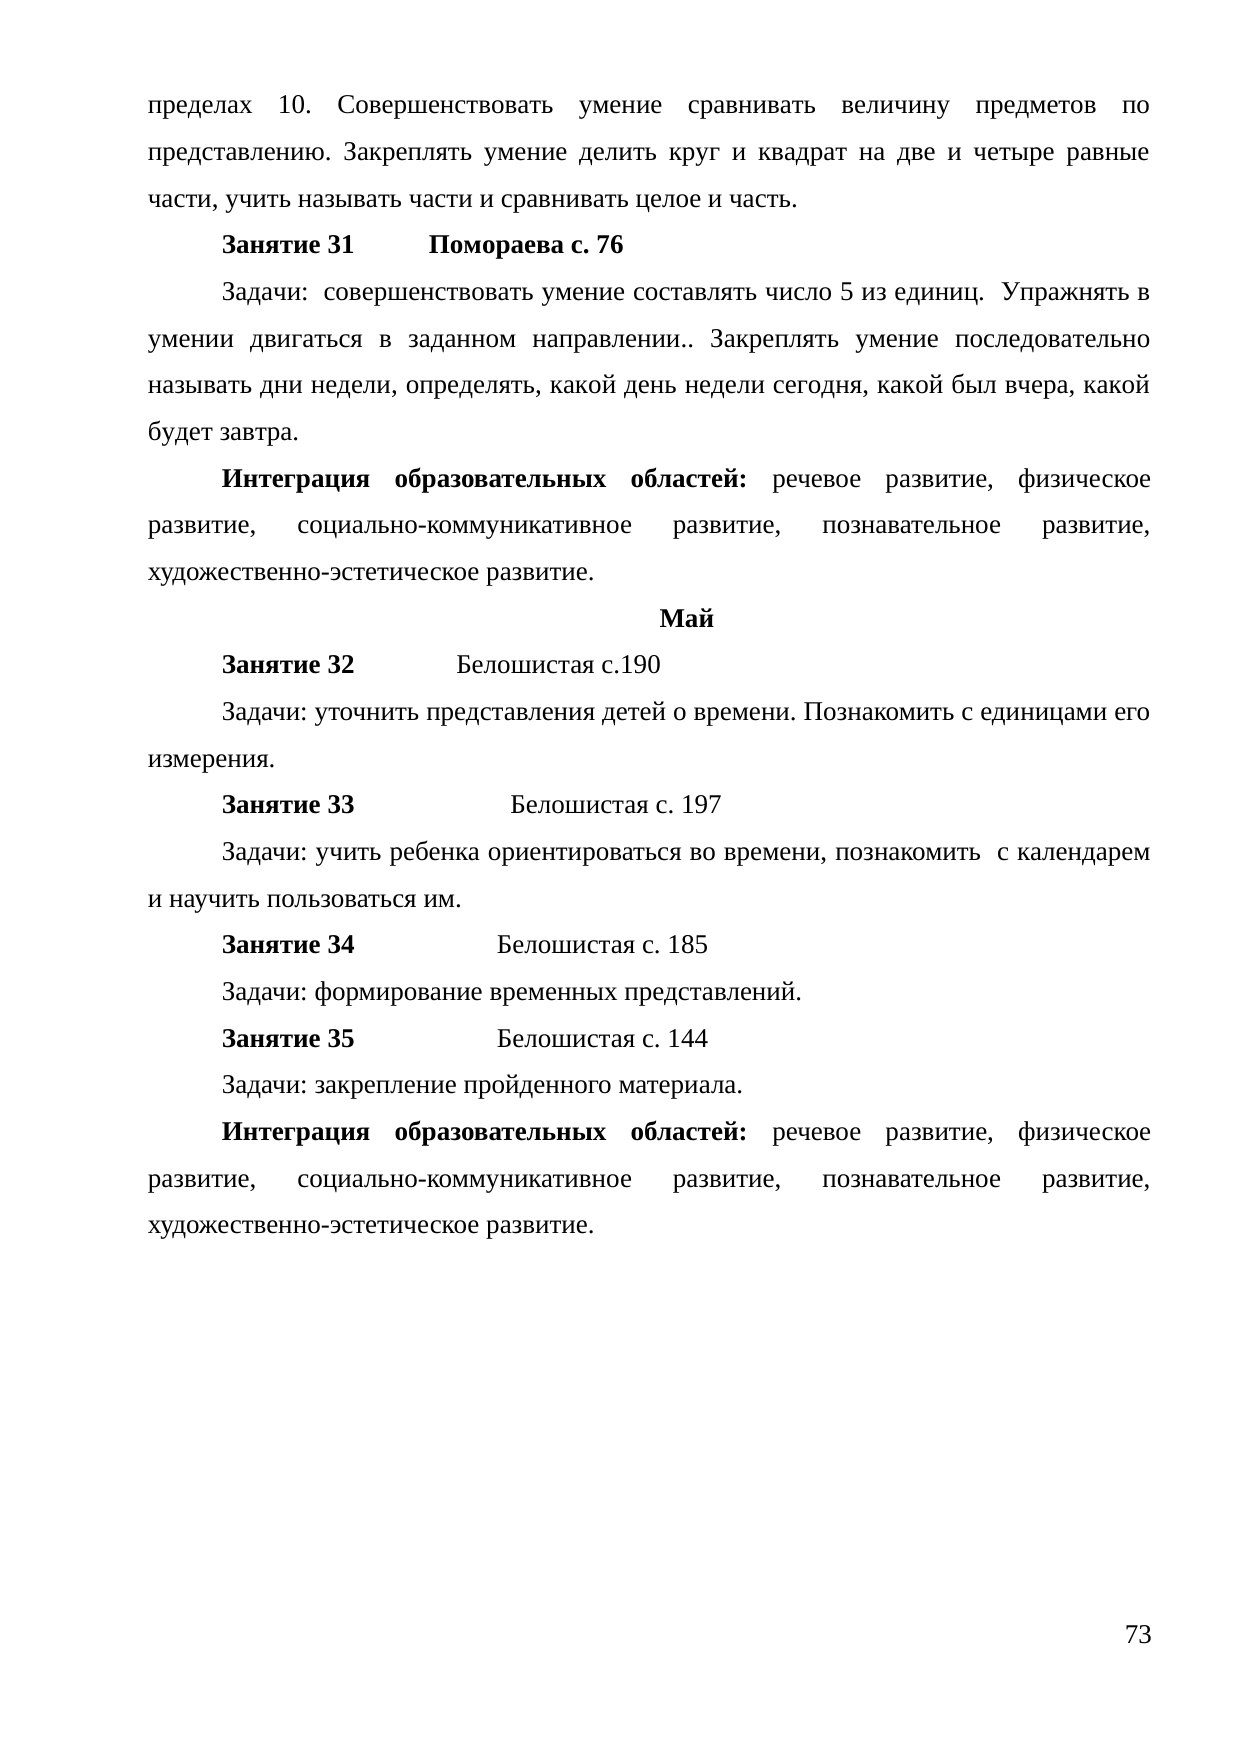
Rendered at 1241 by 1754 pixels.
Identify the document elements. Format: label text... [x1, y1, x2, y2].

text Занятие 31 Помораева с. 76 [148, 229, 1152, 260]
text Интеграция образовательных областей: речевое развитие, физическое развитие, социально-коммуникативное развитие, познавательное развитие, художественно-эстетическое развитие. [148, 1115, 1152, 1240]
text Занятие 34 Белошистая с. 185 [148, 929, 1152, 960]
text Занятие 32 Белошистая с.190 [148, 649, 1152, 680]
text Задачи: формирование временных представлений. [148, 975, 1152, 1006]
text Занятие 35 Белошистая с. 144 [148, 1022, 1152, 1053]
text Задачи: учить ребенка ориентироваться во времени, познакомить с календарем и научить пользоваться им. [148, 835, 1152, 913]
text Задачи: совершенствовать умение составлять число 5 из единиц. Упражнять в умении двигаться в заданном направлении.. Закреплять умение последовательно называть дни недели, определять, какой день недели сегодня, какой был вчера, какой будет завтра. [148, 275, 1152, 446]
text Интеграция образовательных областей: речевое развитие, физическое развитие, социально-коммуникативное развитие, познавательное развитие, художественно-эстетическое развитие. [148, 462, 1152, 586]
text Задачи: закрепление пройденного материала. [148, 1069, 1152, 1100]
text Задачи: уточнить представления детей о времени. Познакомить с единицами его измерения. [148, 695, 1152, 773]
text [148, 89, 1152, 213]
text Май [148, 602, 1152, 633]
text Занятие 33 Белошистая с. 197 [148, 789, 1152, 820]
